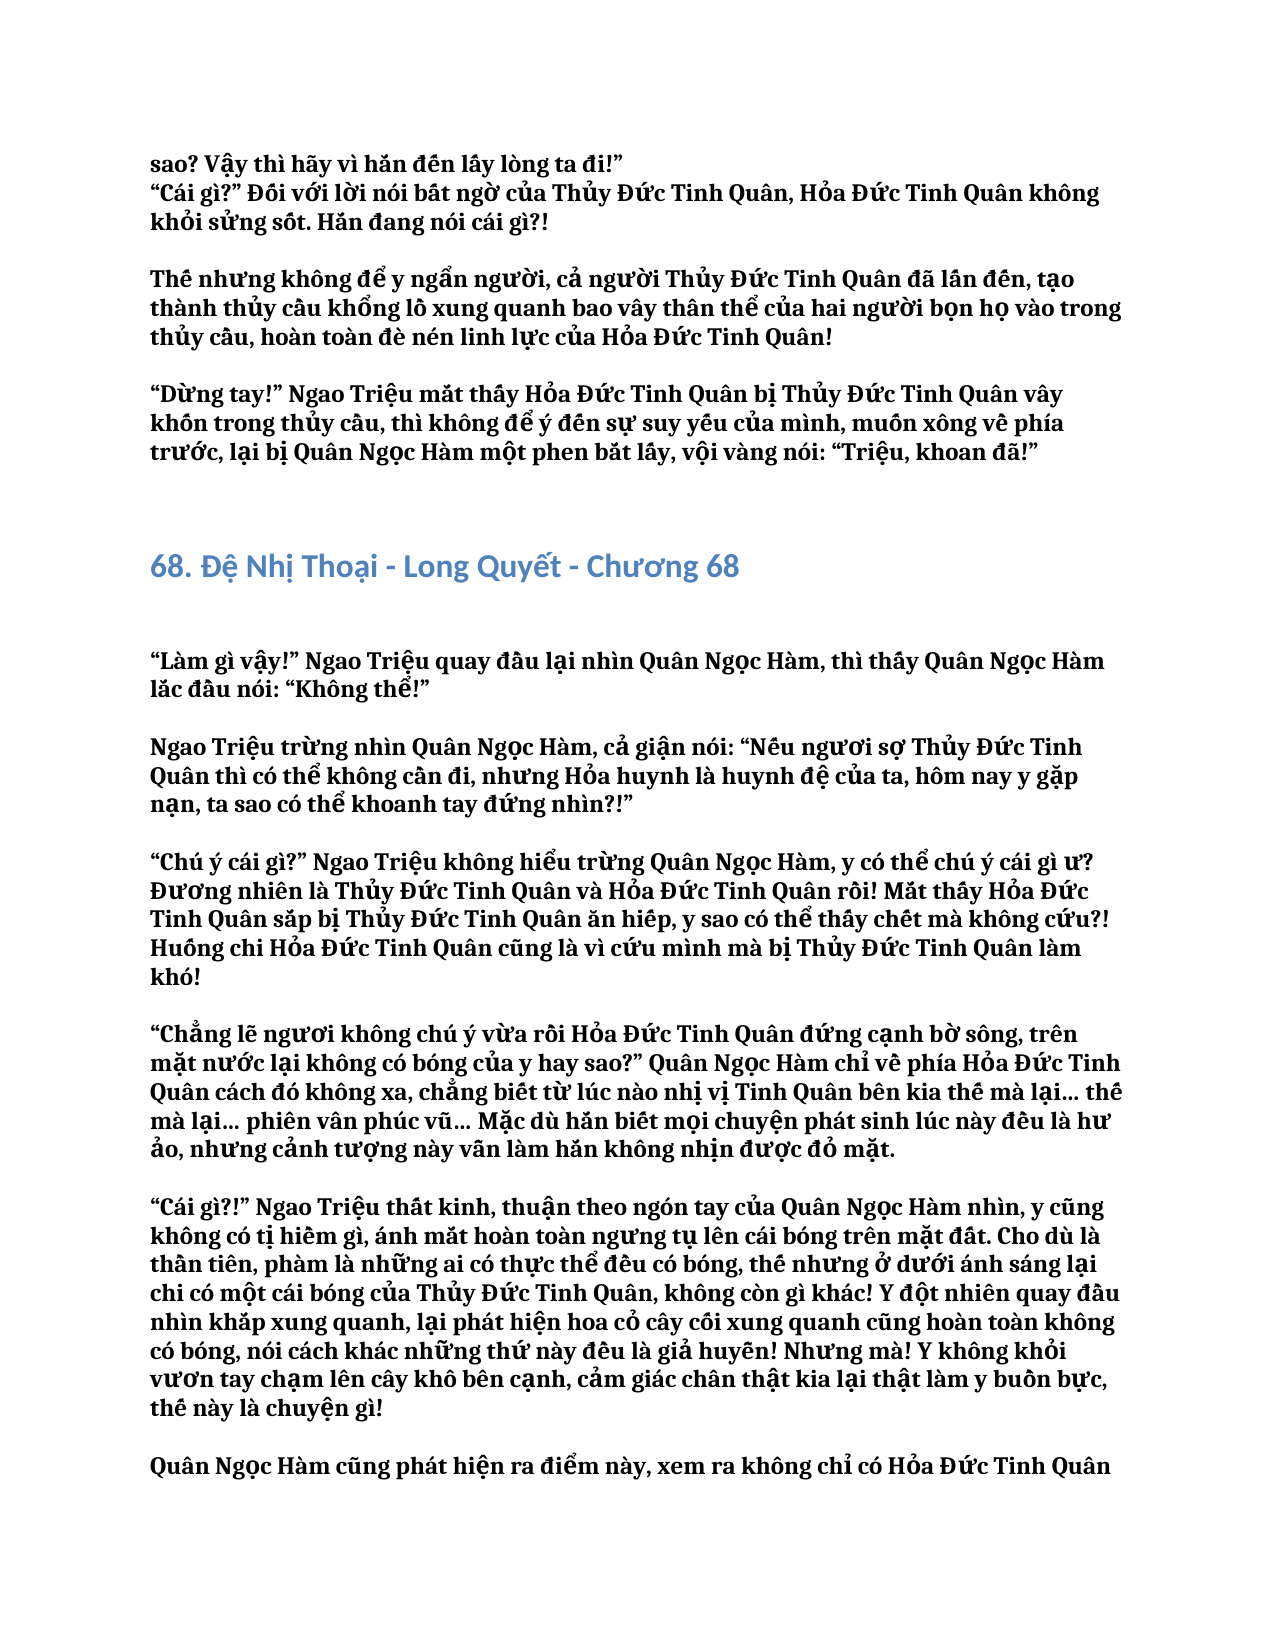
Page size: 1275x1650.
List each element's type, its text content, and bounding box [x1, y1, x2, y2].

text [150, 150, 1125, 524]
subtitle 68. Đệ Nhị Thoại - Long Quyết - Chương 68 [150, 544, 1125, 585]
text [150, 589, 1125, 1480]
